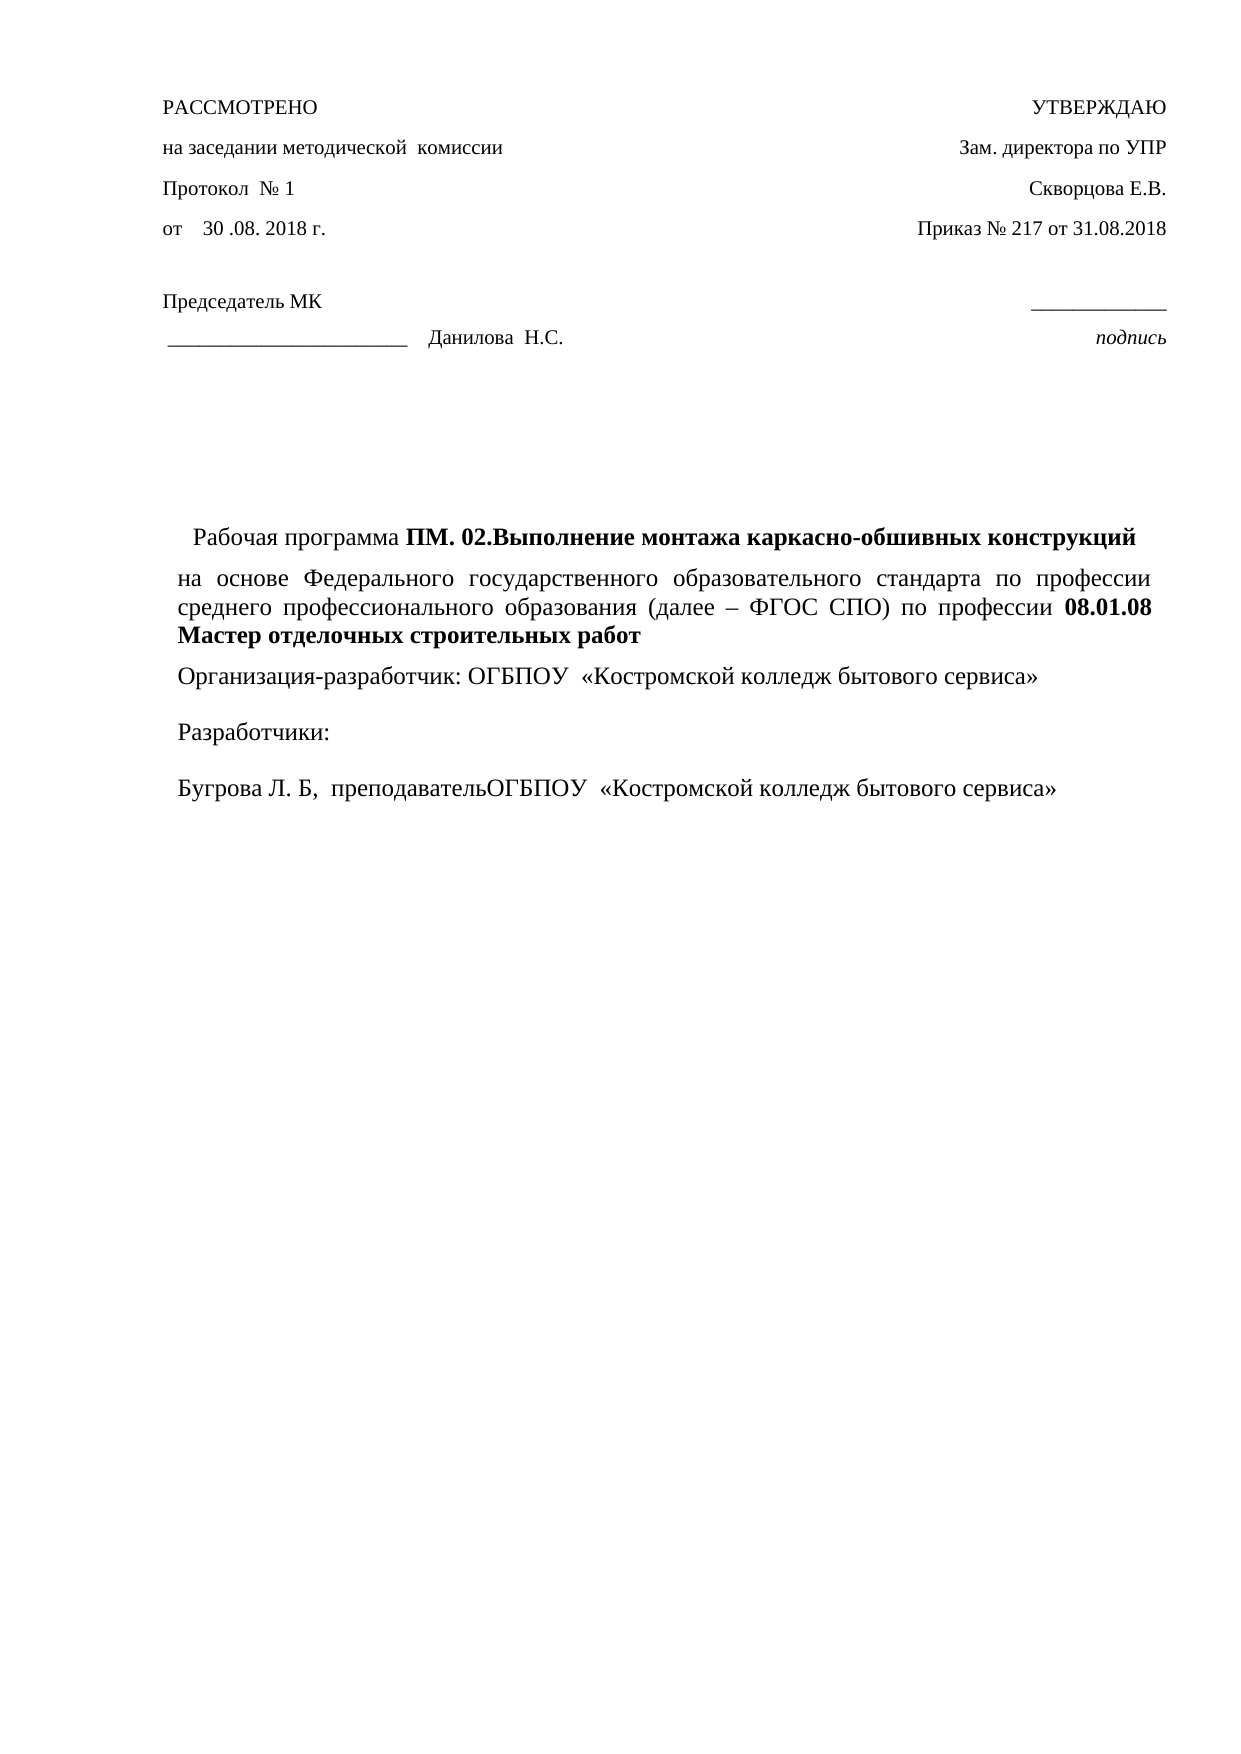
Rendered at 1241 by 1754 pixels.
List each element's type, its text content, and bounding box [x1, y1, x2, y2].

text Рабочая программа ПМ. 02.Выполнение монтажа каркасно-обшивных конструкций [177, 522, 1152, 551]
text Бугрова Л. Б, преподавательОГБПОУ «Костромской колледж бытового сервиса» [177, 773, 1152, 801]
text Организация-разработчик: ОГБПОУ «Костромской колледж бытового сервиса» [177, 661, 1152, 690]
table_header УТВЕРЖДАЮ Зам. директора по УПР Скворцова Е.В. Приказ № 217 от 31.08.2018 _____________ подпись [665, 83, 1178, 398]
text Разработчики: [177, 717, 1152, 746]
table_header РАССМОТРЕНО на заседании методической комиссии Протокол № 1 от 30 .08. 2018 г. Председатель МК _______________________ Данилова Н.С. [151, 83, 664, 398]
text на основе Федерального государственного образовательного стандарта по профессии среднего профессионального образования (далее – ФГОС СПО) по профессии 08.01.08 Мастер отделочных строительных работ [177, 563, 1152, 649]
